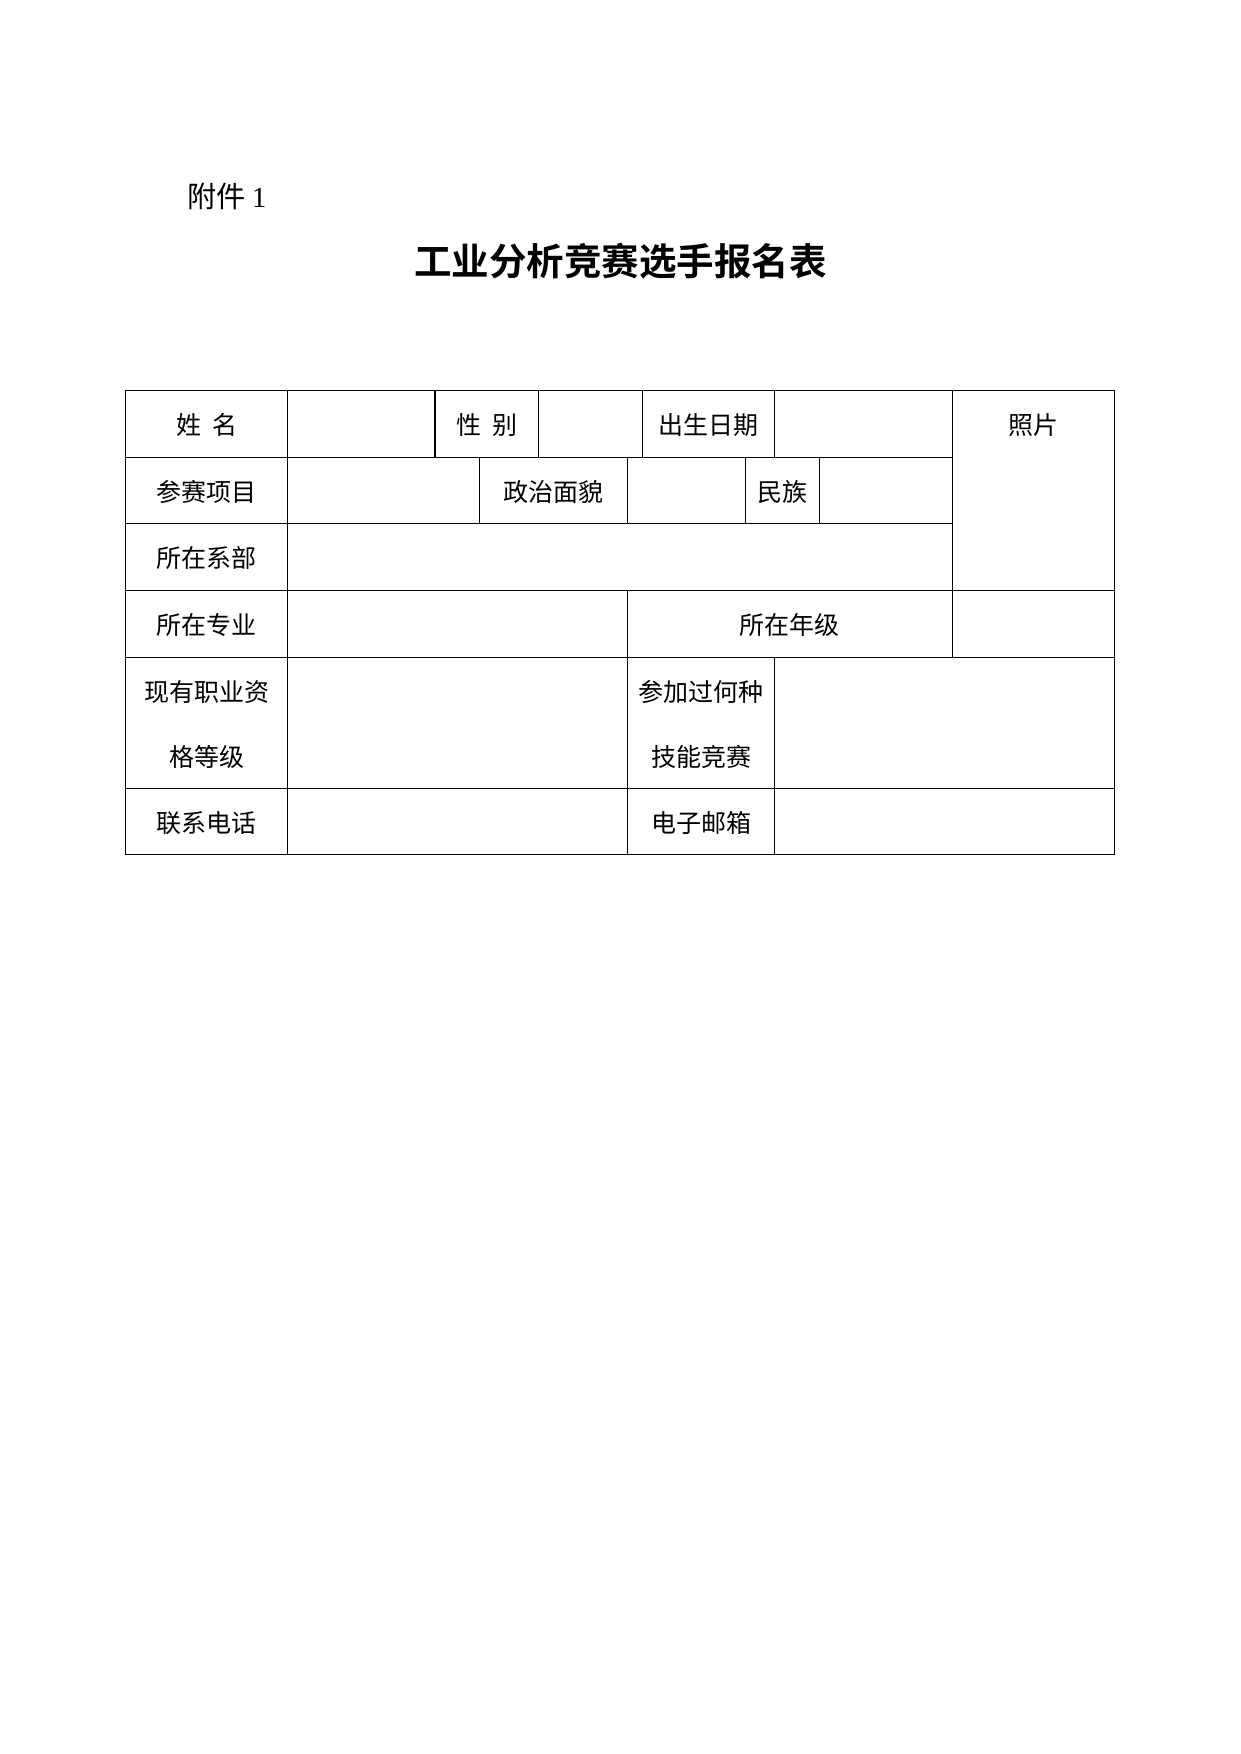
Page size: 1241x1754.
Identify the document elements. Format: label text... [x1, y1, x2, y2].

table_cell [953, 591, 1114, 657]
table_cell [288, 789, 627, 854]
table_cell 所在系部 [126, 524, 287, 590]
table_cell [820, 458, 952, 523]
table_cell [775, 789, 1114, 854]
table_cell 电子邮箱 [628, 789, 774, 854]
table_cell [288, 591, 627, 657]
table_cell 联系电话 [126, 789, 287, 854]
table_header [539, 391, 642, 457]
table_header 出生日期 [643, 391, 774, 457]
table_cell [288, 458, 479, 523]
table_header 性 别 [436, 391, 538, 457]
table_cell 所在专业 [126, 591, 287, 657]
table_cell [775, 658, 1114, 788]
table_header 照片 [953, 391, 1114, 457]
table_cell 参赛项目 [126, 458, 287, 523]
table_cell 参加过何种技能竞赛 [628, 658, 774, 788]
table_header [288, 391, 434, 457]
table_header [775, 391, 952, 457]
table_cell [288, 658, 627, 788]
text 工业分析竞赛选手报名表 [187, 227, 1053, 292]
table_header 姓 名 [126, 391, 287, 457]
table_cell [628, 458, 745, 523]
table_cell [288, 524, 952, 590]
table_cell 所在年级 [628, 591, 952, 657]
table_cell 现有职业资格等级 [126, 658, 287, 788]
table_cell 政治面貌 [480, 458, 627, 523]
table_cell 民族 [746, 458, 819, 523]
text 附件1 [187, 162, 1053, 227]
